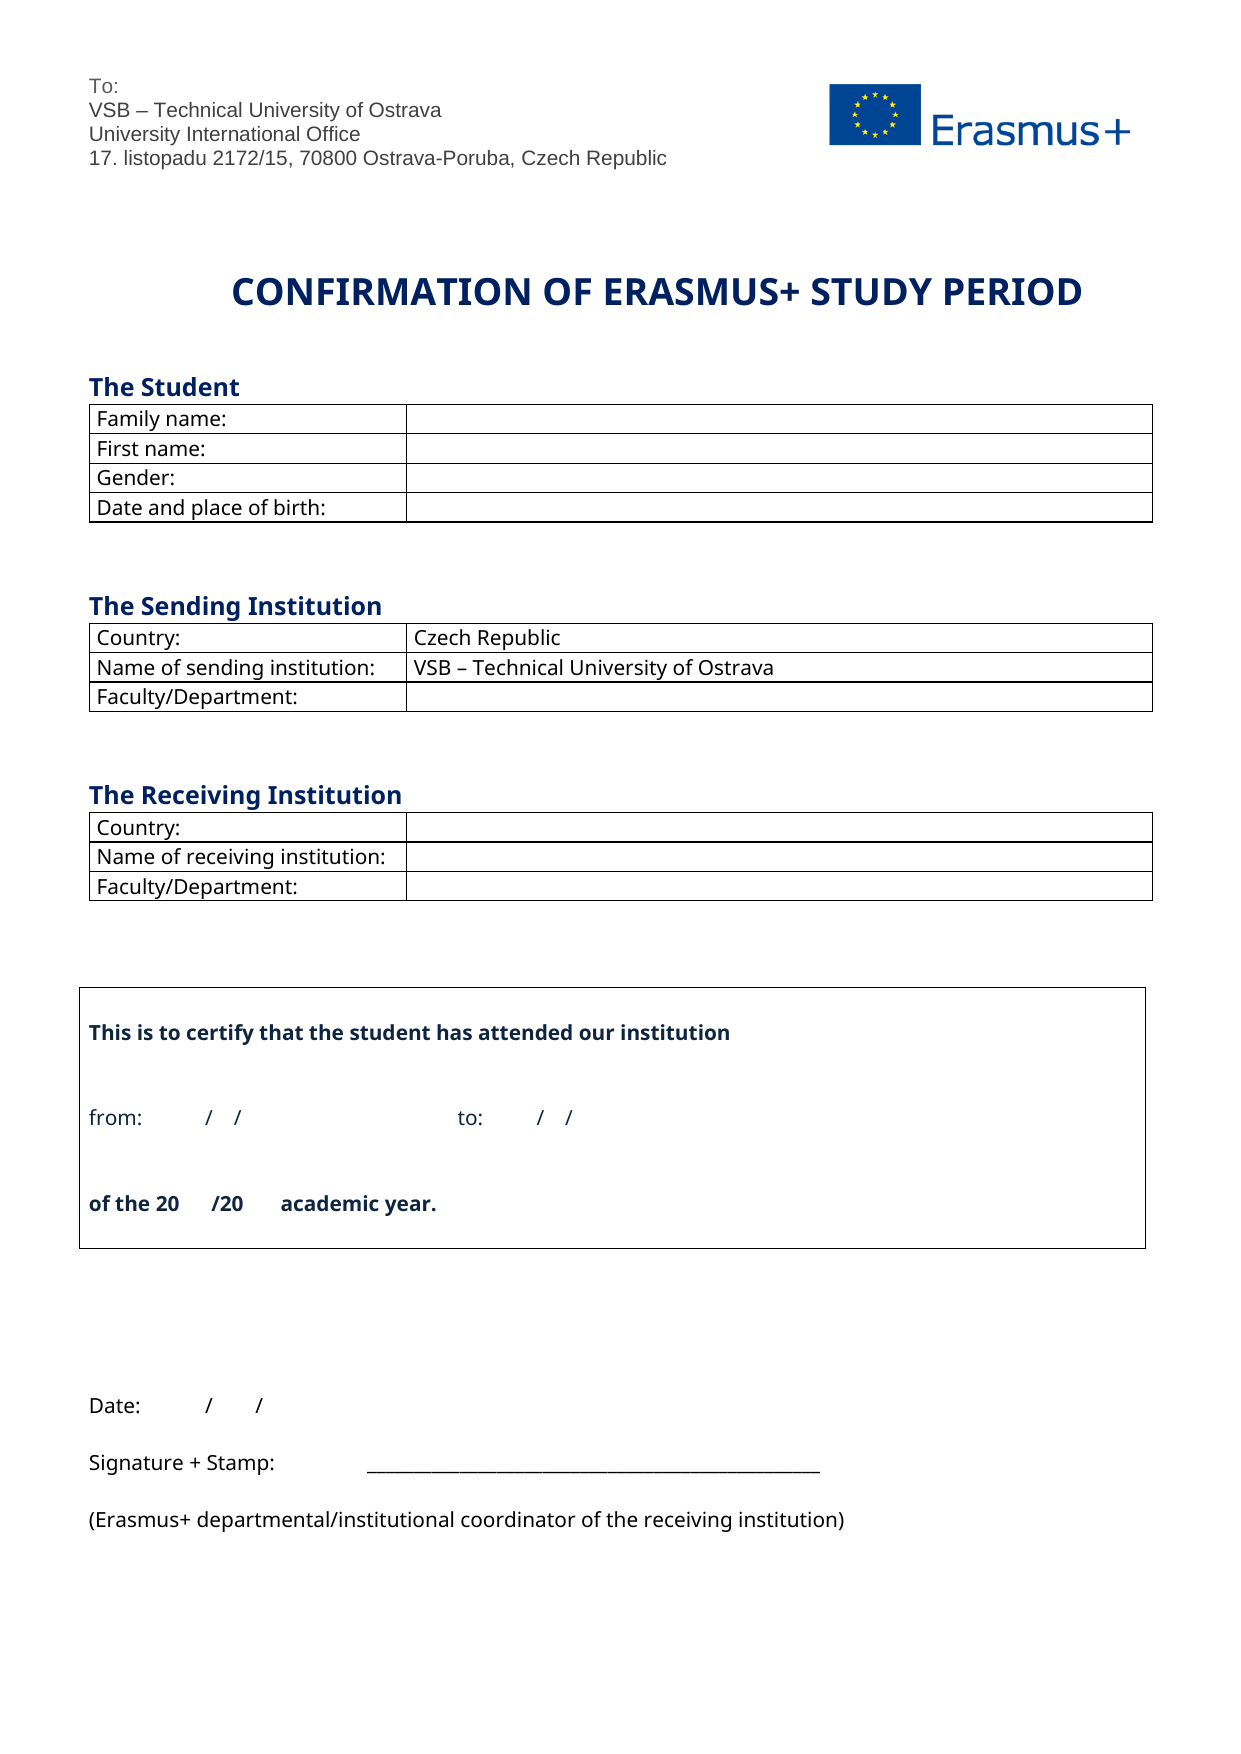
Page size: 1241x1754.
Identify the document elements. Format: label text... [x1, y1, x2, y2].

table_cell Name of sending institution: [90, 653, 406, 681]
text from: / / to: / / [89, 1103, 1137, 1132]
table_cell Faculty/Department: [90, 683, 406, 711]
table_header [407, 813, 1152, 841]
picture [829, 84, 1131, 146]
table_cell VSB – Technical University of Ostrava [407, 653, 1152, 681]
table_cell Gender: [90, 464, 406, 492]
table_cell [407, 843, 1152, 871]
table_header Czech Republic [407, 624, 1152, 652]
table_cell First name: [90, 434, 406, 462]
text The Sending Institution [89, 588, 1240, 622]
table_header Country: [90, 813, 406, 841]
text This is to certify that the student has attended our institution [89, 1018, 1137, 1047]
text Date: / / [89, 1391, 1137, 1419]
table_cell Date and place of birth: [90, 493, 406, 521]
text The Student [89, 369, 1240, 403]
text of the 20 /20 academic year. [89, 1189, 1137, 1217]
table_cell Faculty/Department: [90, 872, 406, 900]
table_cell [407, 872, 1152, 900]
table_cell Name of receiving institution: [90, 843, 406, 871]
table_cell [407, 683, 1152, 711]
text (Erasmus+ departmental/institutional coordinator of the receiving institution) [89, 1505, 1137, 1533]
table_cell [407, 434, 1152, 462]
table_header Family name: [90, 405, 406, 433]
text Signature + Stamp: _________________________________________________ [89, 1448, 1137, 1476]
table_cell [407, 464, 1152, 492]
table_cell [407, 493, 1152, 521]
text The Receiving Institution [89, 778, 1240, 812]
table_header [407, 405, 1152, 433]
text CONFIRMATION OF ERASMUS+ STUDY PERIOD [74, 266, 1240, 317]
table_header Country: [90, 624, 406, 652]
